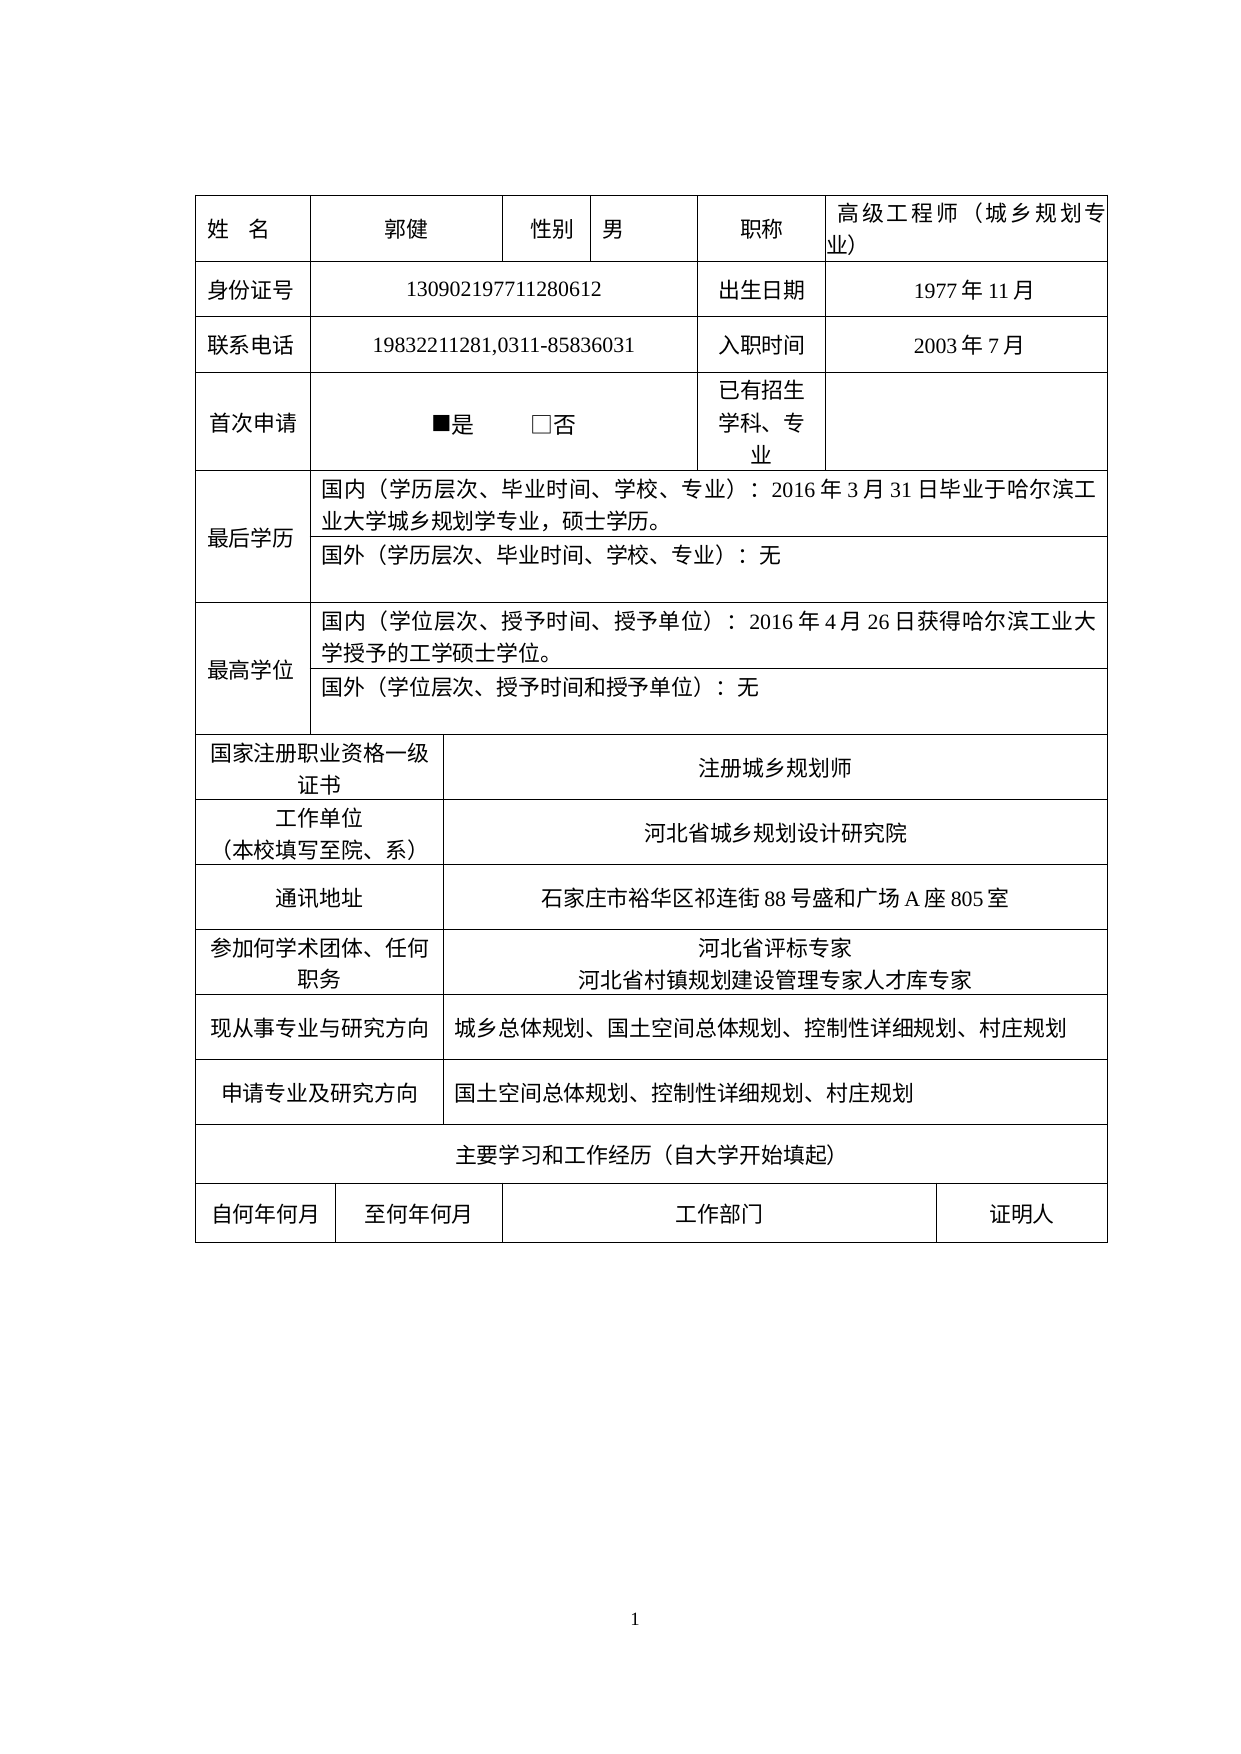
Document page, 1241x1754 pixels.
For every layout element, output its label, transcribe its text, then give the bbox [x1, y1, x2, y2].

table_cell 证明人 [937, 1184, 1107, 1242]
table_cell 国家注册职业资格一级证书 [196, 735, 443, 799]
table_cell 申请专业及研究方向 [196, 1060, 443, 1124]
table_header 男 [591, 196, 697, 261]
table_cell 城乡总体规划、国土空间总体规划、控制性详细规划、村庄规划 [444, 995, 1107, 1059]
table_cell 石家庄市裕华区祁连街88号盛和广场A座805室 [444, 865, 1107, 929]
table_cell 国土空间总体规划、控制性详细规划、村庄规划 [444, 1060, 1107, 1124]
table_cell 出生日期 [698, 262, 825, 316]
table_cell 最高学位 [196, 603, 310, 734]
table_header 职称 [698, 196, 825, 261]
table_cell 至何年何月 [336, 1184, 502, 1242]
table_header 性别 [503, 196, 590, 261]
table_cell 联系电话 [196, 317, 310, 372]
table_cell 河北省评标专家 河北省村镇规划建设管理专家人才库专家 [444, 930, 1107, 994]
table_cell 130902197711280612 [311, 262, 697, 316]
table_cell 主要学习和工作经历（自大学开始填起） [196, 1125, 1107, 1183]
table_header 高级工程师（城乡规划专业） [826, 196, 1107, 261]
table_cell 国内（学位层次、授予时间、授予单位）：2016年4月26日获得哈尔滨工业大学授予的工学硕士学位。 [311, 603, 1107, 668]
table_cell 入职时间 [698, 317, 825, 372]
table_cell 现从事专业与研究方向 [196, 995, 443, 1059]
table_header 姓 名 [196, 196, 310, 261]
table_header 郭健 [311, 196, 502, 261]
table_cell 国外（学历层次、毕业时间、学校、专业）：无 [311, 537, 1107, 602]
table_cell 1977年11月 [826, 262, 1107, 316]
table_cell 最后学历 [196, 471, 310, 602]
table_cell 自何年何月 [196, 1184, 335, 1242]
table_cell 注册城乡规划师 [444, 735, 1107, 799]
table_cell ■是 □否 [311, 373, 697, 470]
table_cell 首次申请 [196, 373, 310, 470]
table_cell 2003年7月 [826, 317, 1107, 372]
table_cell 通讯地址 [196, 865, 443, 929]
table_cell 工作部门 [503, 1184, 936, 1242]
table_cell [826, 373, 1107, 470]
table_cell 已有招生学科、专业 [698, 373, 825, 470]
table_cell 国内（学历层次、毕业时间、学校、专业）：2016年3月31日毕业于哈尔滨工业大学城乡规划学专业，硕士学历。 [311, 471, 1107, 536]
table_cell 国外（学位层次、授予时间和授予单位）：无 [311, 669, 1107, 734]
table_cell 工作单位 （本校填写至院、系） [196, 800, 443, 864]
table_cell 河北省城乡规划设计研究院 [444, 800, 1107, 864]
table_cell 身份证号 [196, 262, 310, 316]
table_cell 参加何学术团体、任何职务 [196, 930, 443, 994]
table_cell 19832211281,0311-85836031 [311, 317, 697, 372]
